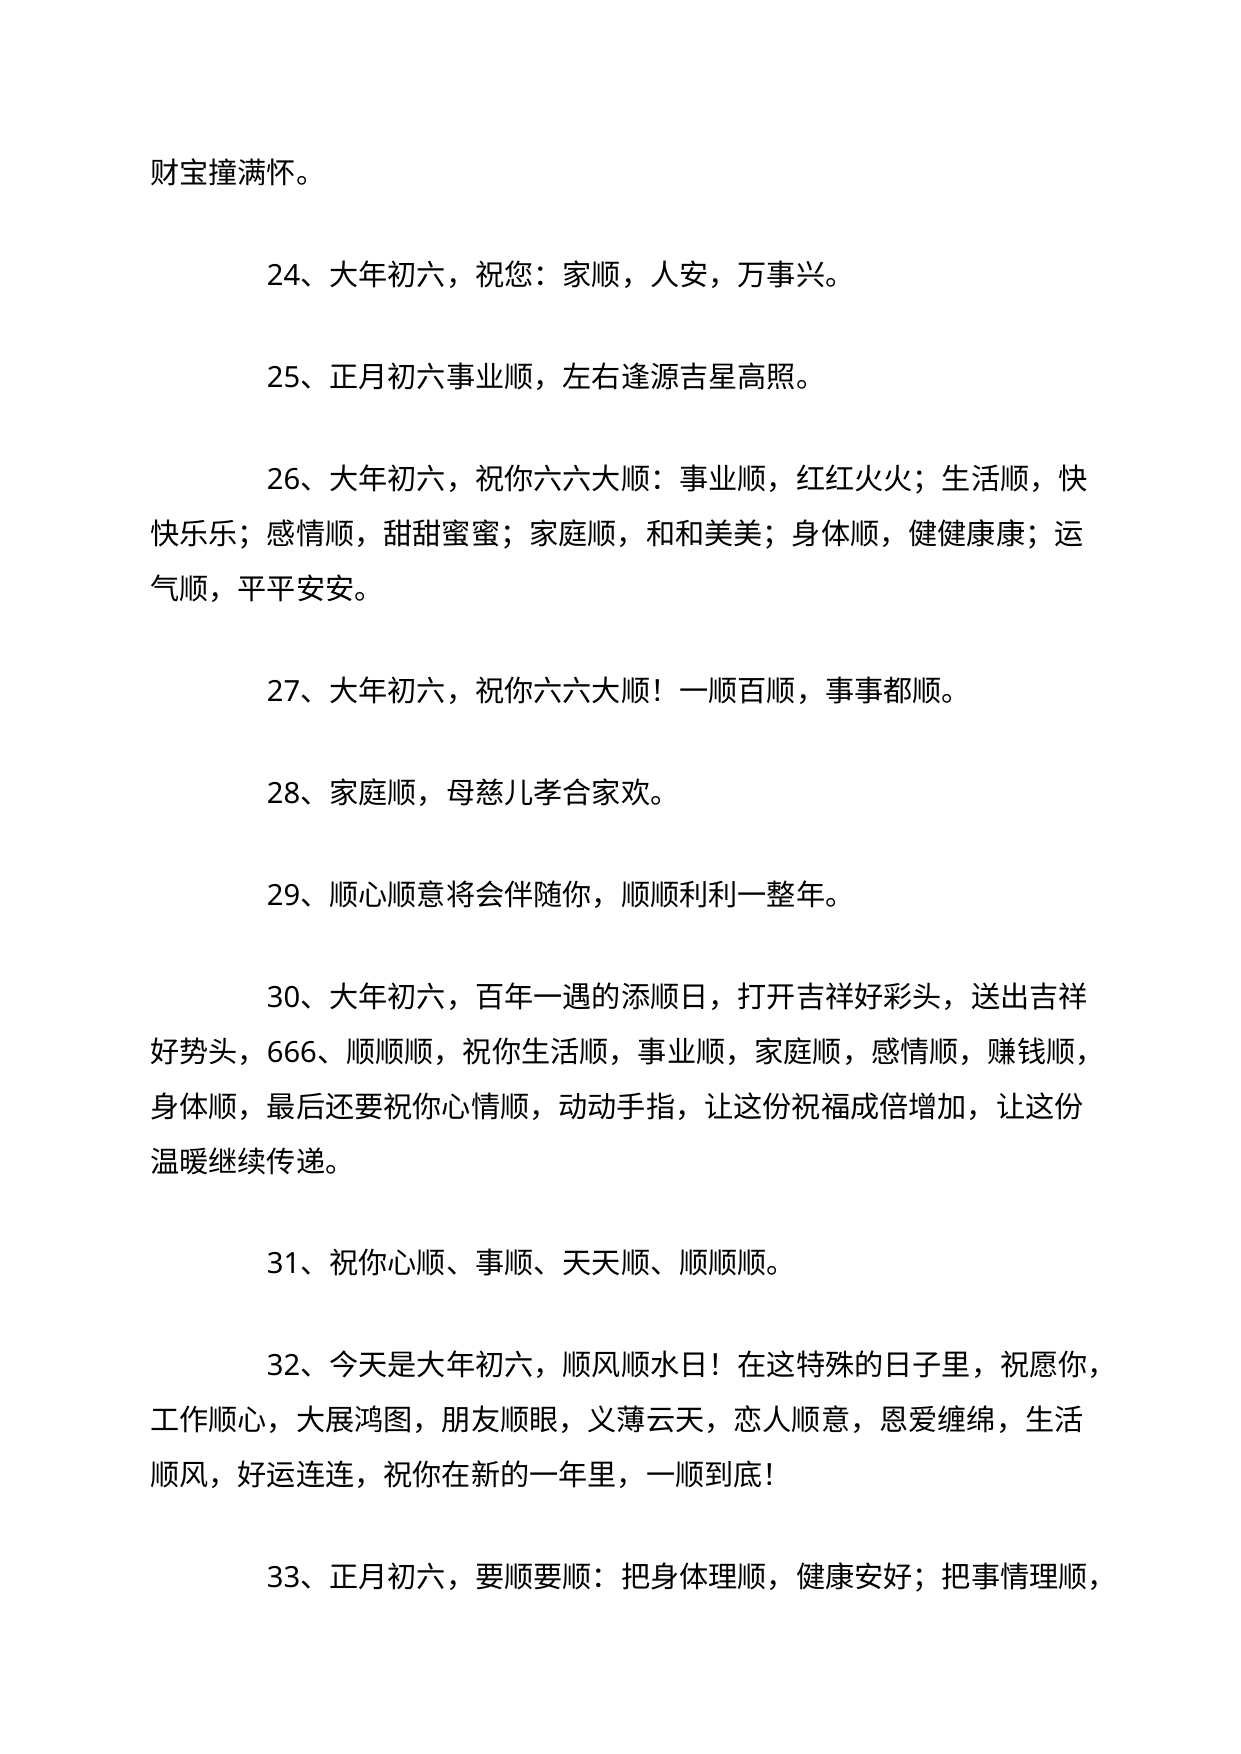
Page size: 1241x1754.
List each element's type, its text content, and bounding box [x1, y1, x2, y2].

text 28、家庭顺，母慈儿孝合家欢。 [150, 769, 1090, 812]
text 27、大年初六，祝你六六大顺！一顺百顺，事事都顺。 [150, 667, 1090, 710]
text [150, 150, 1090, 192]
text 25、正月初六事业顺，左右逢源吉星高照。 [150, 354, 1090, 396]
text 30、大年初六，百年一遇的添顺日，打开吉祥好彩头，送出吉祥好势头，666、顺顺顺，祝你生活顺，事业顺，家庭顺，感情顺，赚钱顺，身体顺，最后还要祝你心情顺，动动手指，让这份祝福成倍增加，让这份温暖继续传递。 [150, 973, 1090, 1181]
text 29、顺心顺意将会伴随你，顺顺利利一整年。 [150, 871, 1090, 914]
text 24、大年初六，祝您：家顺，人安，万事兴。 [150, 252, 1090, 294]
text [150, 1554, 1090, 1596]
text 26、大年初六，祝你六六大顺：事业顺，红红火火；生活顺，快快乐乐；感情顺，甜甜蜜蜜；家庭顺，和和美美；身体顺，健健康康；运气顺，平平安安。 [150, 456, 1090, 608]
text 32、今天是大年初六，顺风顺水日！在这特殊的日子里，祝愿你，工作顺心，大展鸿图，朋友顺眼，义薄云天，恋人顺意，恩爱缠绵，生活顺风，好运连连，祝你在新的一年里，一顺到底！ [150, 1342, 1090, 1494]
text 31、祝你心顺、事顺、天天顺、顺顺顺。 [150, 1240, 1090, 1282]
